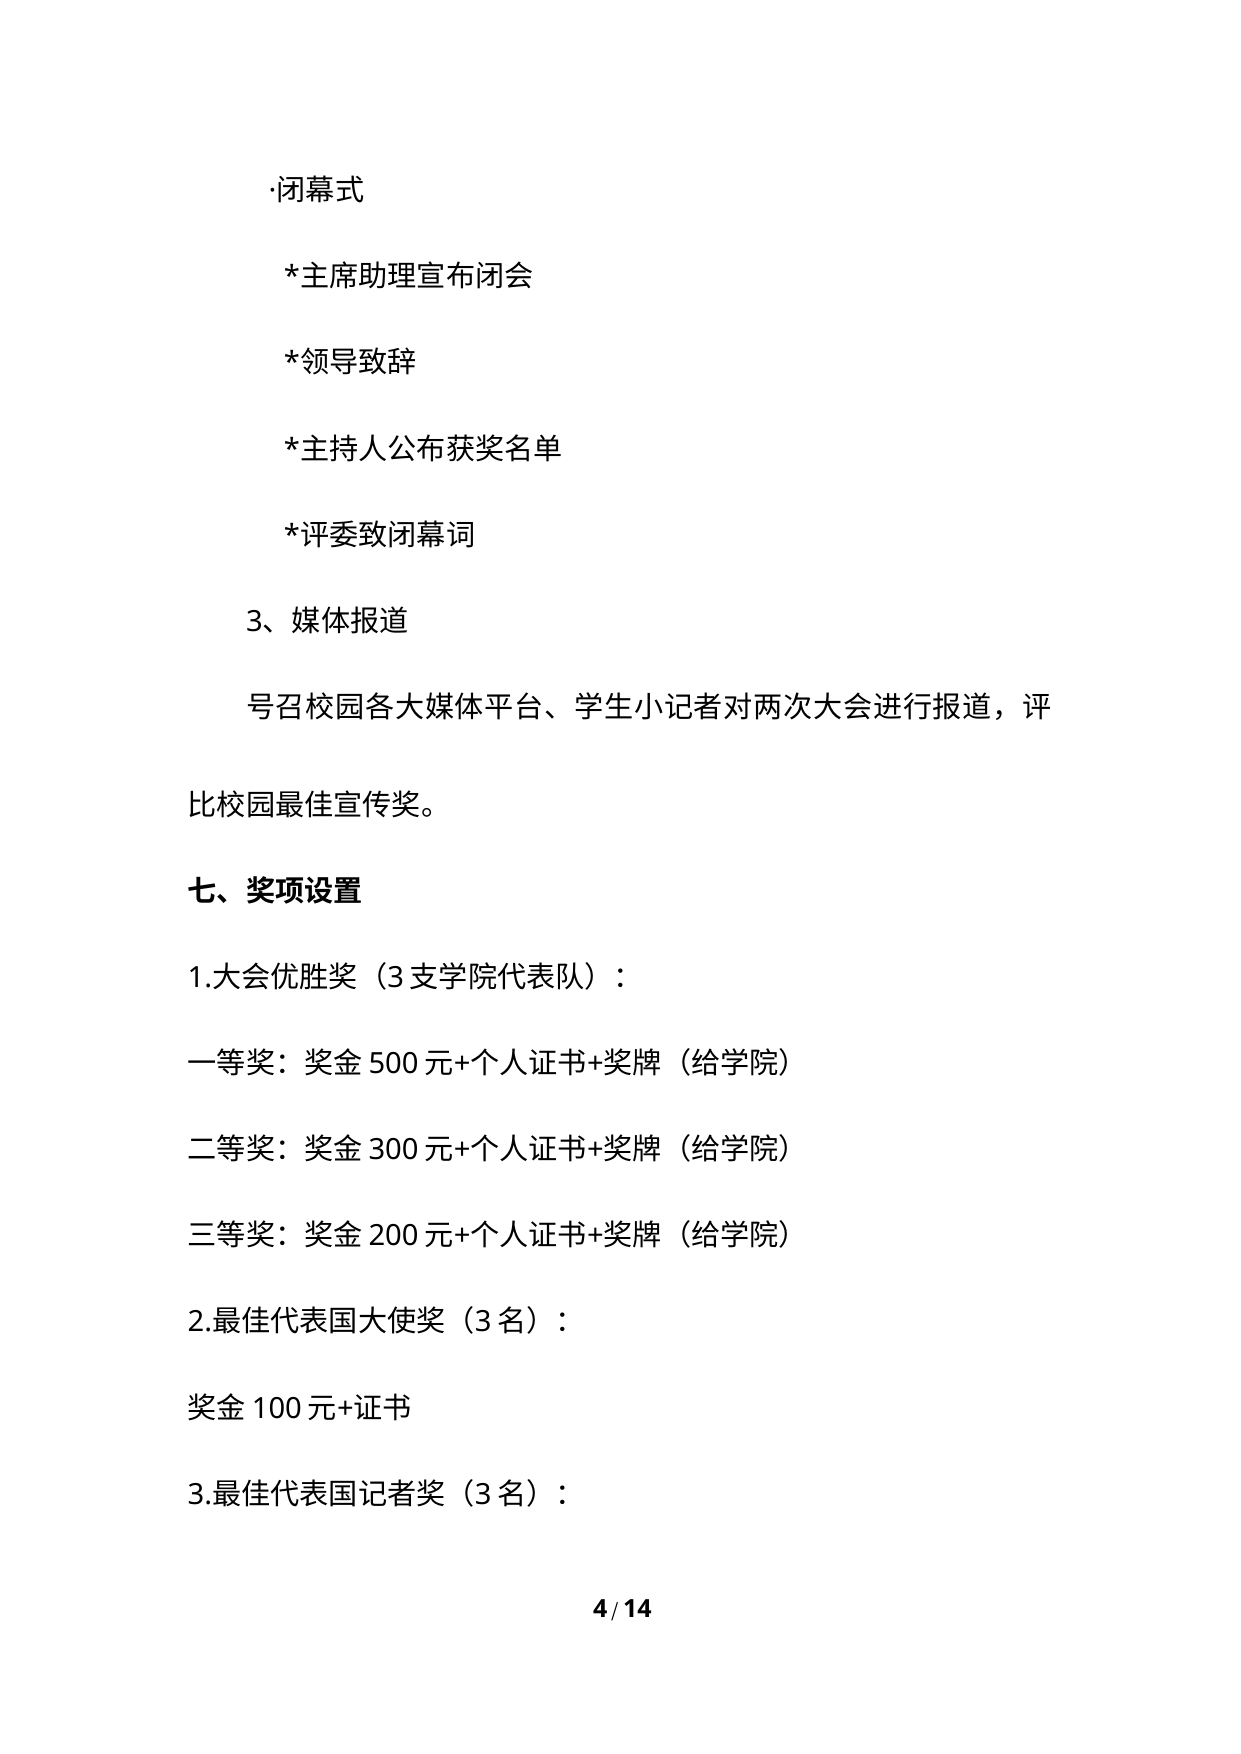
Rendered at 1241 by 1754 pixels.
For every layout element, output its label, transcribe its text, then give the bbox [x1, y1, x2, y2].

text *主席助理宣布闭会 [246, 242, 1053, 307]
text 3.最佳代表国记者奖（3名）： [187, 1459, 1053, 1524]
text *评委致闭幕词 [246, 500, 1053, 565]
text 1.大会优胜奖（3支学院代表队）： [187, 942, 1053, 1007]
list 媒体报道 [187, 586, 1053, 651]
text 2.最佳代表国大使奖（3名）： [187, 1287, 1053, 1352]
text 七、奖项设置 [187, 856, 1053, 921]
text ·闭幕式 [246, 156, 1053, 221]
text *主持人公布获奖名单 [246, 414, 1053, 479]
text 一等奖：奖金500元+个人证书+奖牌（给学院） [187, 1028, 1053, 1093]
text 奖金100元+证书 [187, 1373, 1053, 1438]
text 二等奖：奖金300元+个人证书+奖牌（给学院） [187, 1114, 1053, 1179]
text 三等奖：奖金200元+个人证书+奖牌（给学院） [187, 1201, 1053, 1266]
text 号召校园各大媒体平台、学生小记者对两次大会进行报道，评比校园最佳宣传奖。 [187, 672, 1053, 835]
text *领导致辞 [246, 328, 1053, 393]
